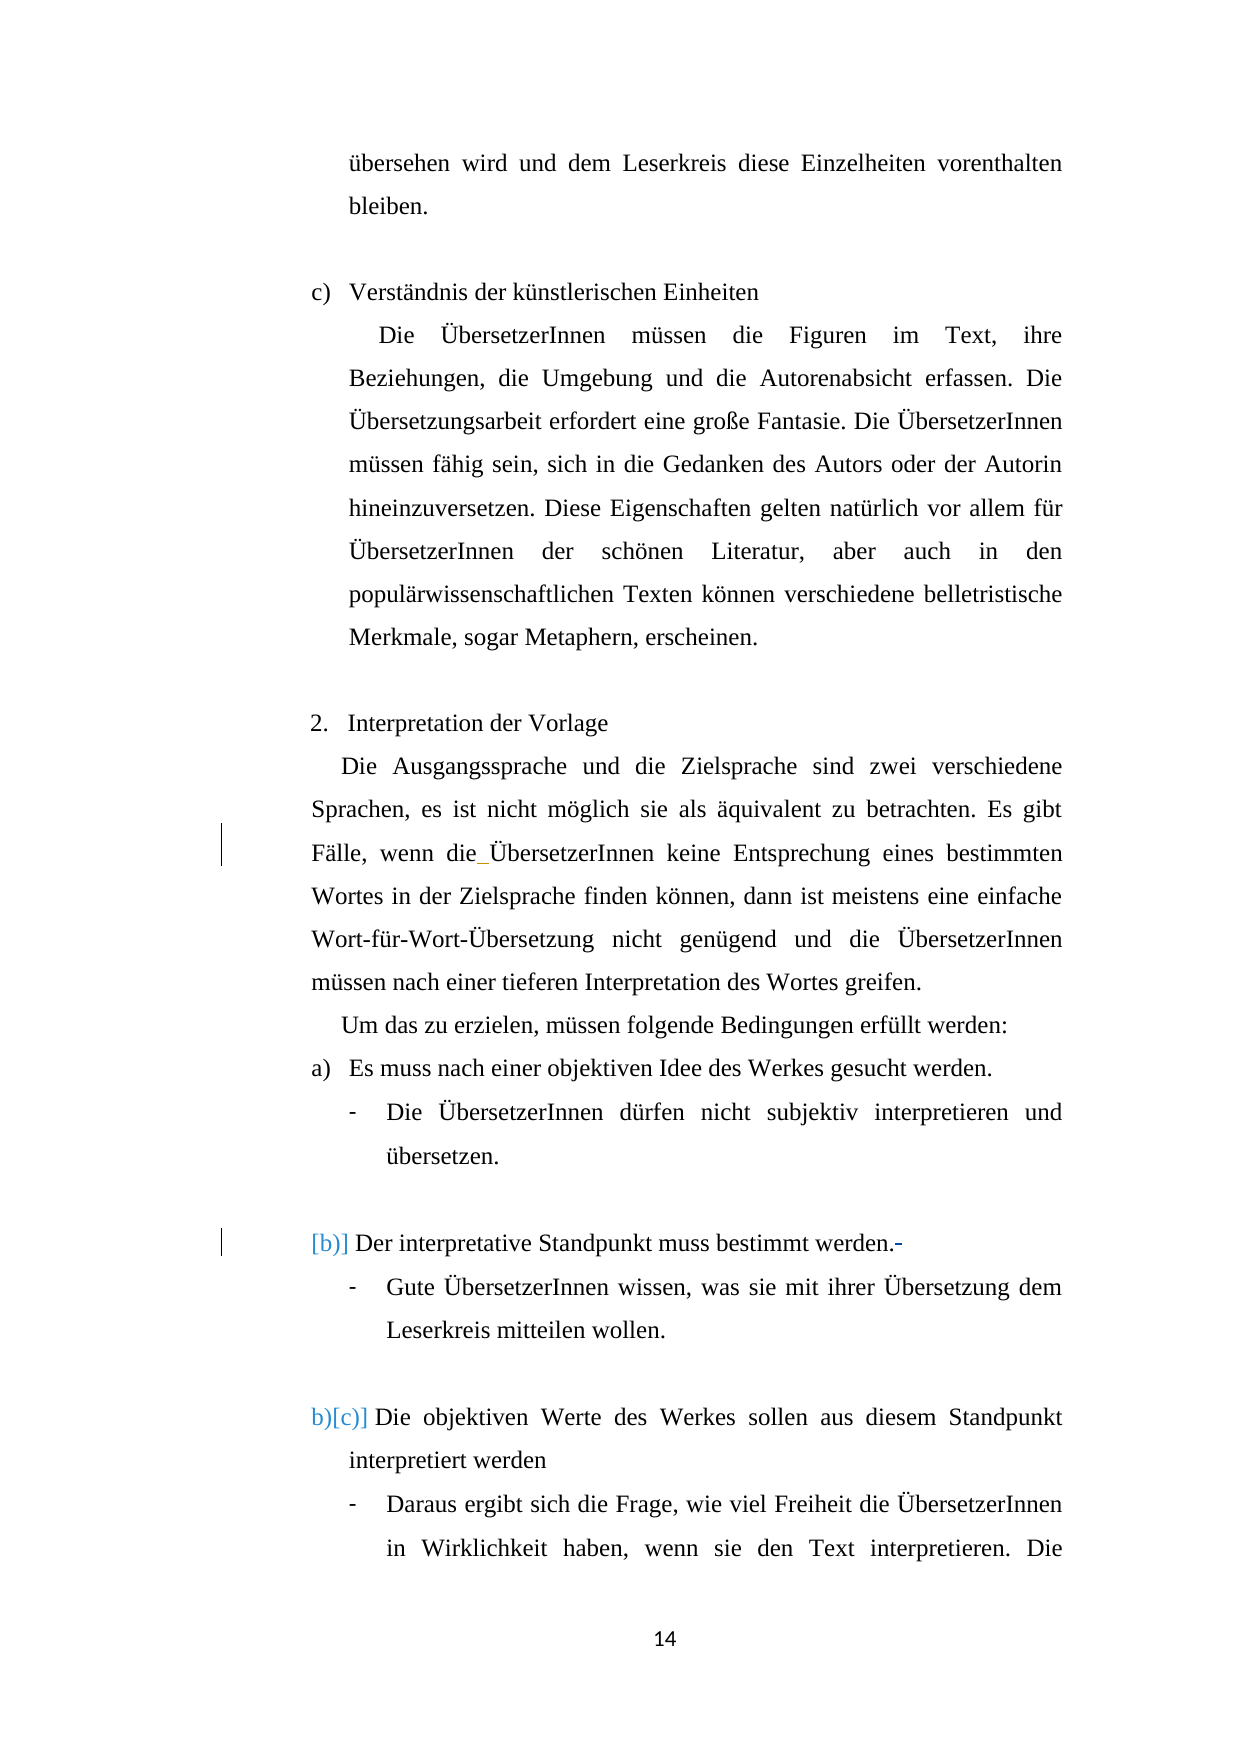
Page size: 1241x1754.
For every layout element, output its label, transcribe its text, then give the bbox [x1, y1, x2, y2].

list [349, 1488, 1063, 1562]
list Verständnis der künstlerischen Einheiten [311, 277, 1063, 306]
list Der interpretative Standpunkt muss bestimmt werden. [311, 1228, 1063, 1256]
list Interpretation der Vorlage [310, 708, 1063, 737]
list Gute ÜbersetzerInnen wissen, was sie mit ihrer Übersetzung dem Leserkreis mitteilen wollen. [349, 1271, 1063, 1344]
list Die objektiven Werte des Werkes sollen aus diesem Standpunkt interpretiert werden [311, 1402, 1063, 1474]
list Um das zu erzielen, müssen folgende Bedingungen erfüllt werden: [311, 1010, 1063, 1039]
list Die ÜbersetzerInnen dürfen nicht subjektiv interpretieren und übersetzen. [349, 1096, 1063, 1170]
list Die Ausgangssprache und die Zielsprache sind zwei verschiedene Sprachen, es ist nicht möglich sie als äquivalent zu betrachten. Es gibt Fälle, wenn dieÜbersetzerInnen keine Entsprechung eines bestimmten Wortes in der Zielsprache finden können, dann ist meistens eine einfache Wort-für-Wort-Übersetzung nicht genügend und die ÜbersetzerInnen müssen nach einer tieferen Interpretation des Wortes greifen. [311, 751, 1063, 996]
list Die ÜbersetzerInnen müssen die Figuren im Text, ihre Beziehungen, die Umgebung und die Autorenabsicht erfassen. Die Übersetzungsarbeit erfordert eine große Fantasie. Die ÜbersetzerInnen müssen fähig sein, sich in die Gedanken des Autors oder der Autorin hineinzuversetzen. Diese Eigenschaften gelten natürlich vor allem für ÜbersetzerInnen der schönen Literatur, aber auch in den populärwissenschaftlichen Texten können verschiedene belletristische Merkmale, sogar Metaphern, erscheinen. [349, 320, 1063, 651]
list Es muss nach einer objektiven Idee des Werkes gesucht werden. [311, 1053, 1063, 1082]
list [349, 148, 1063, 219]
